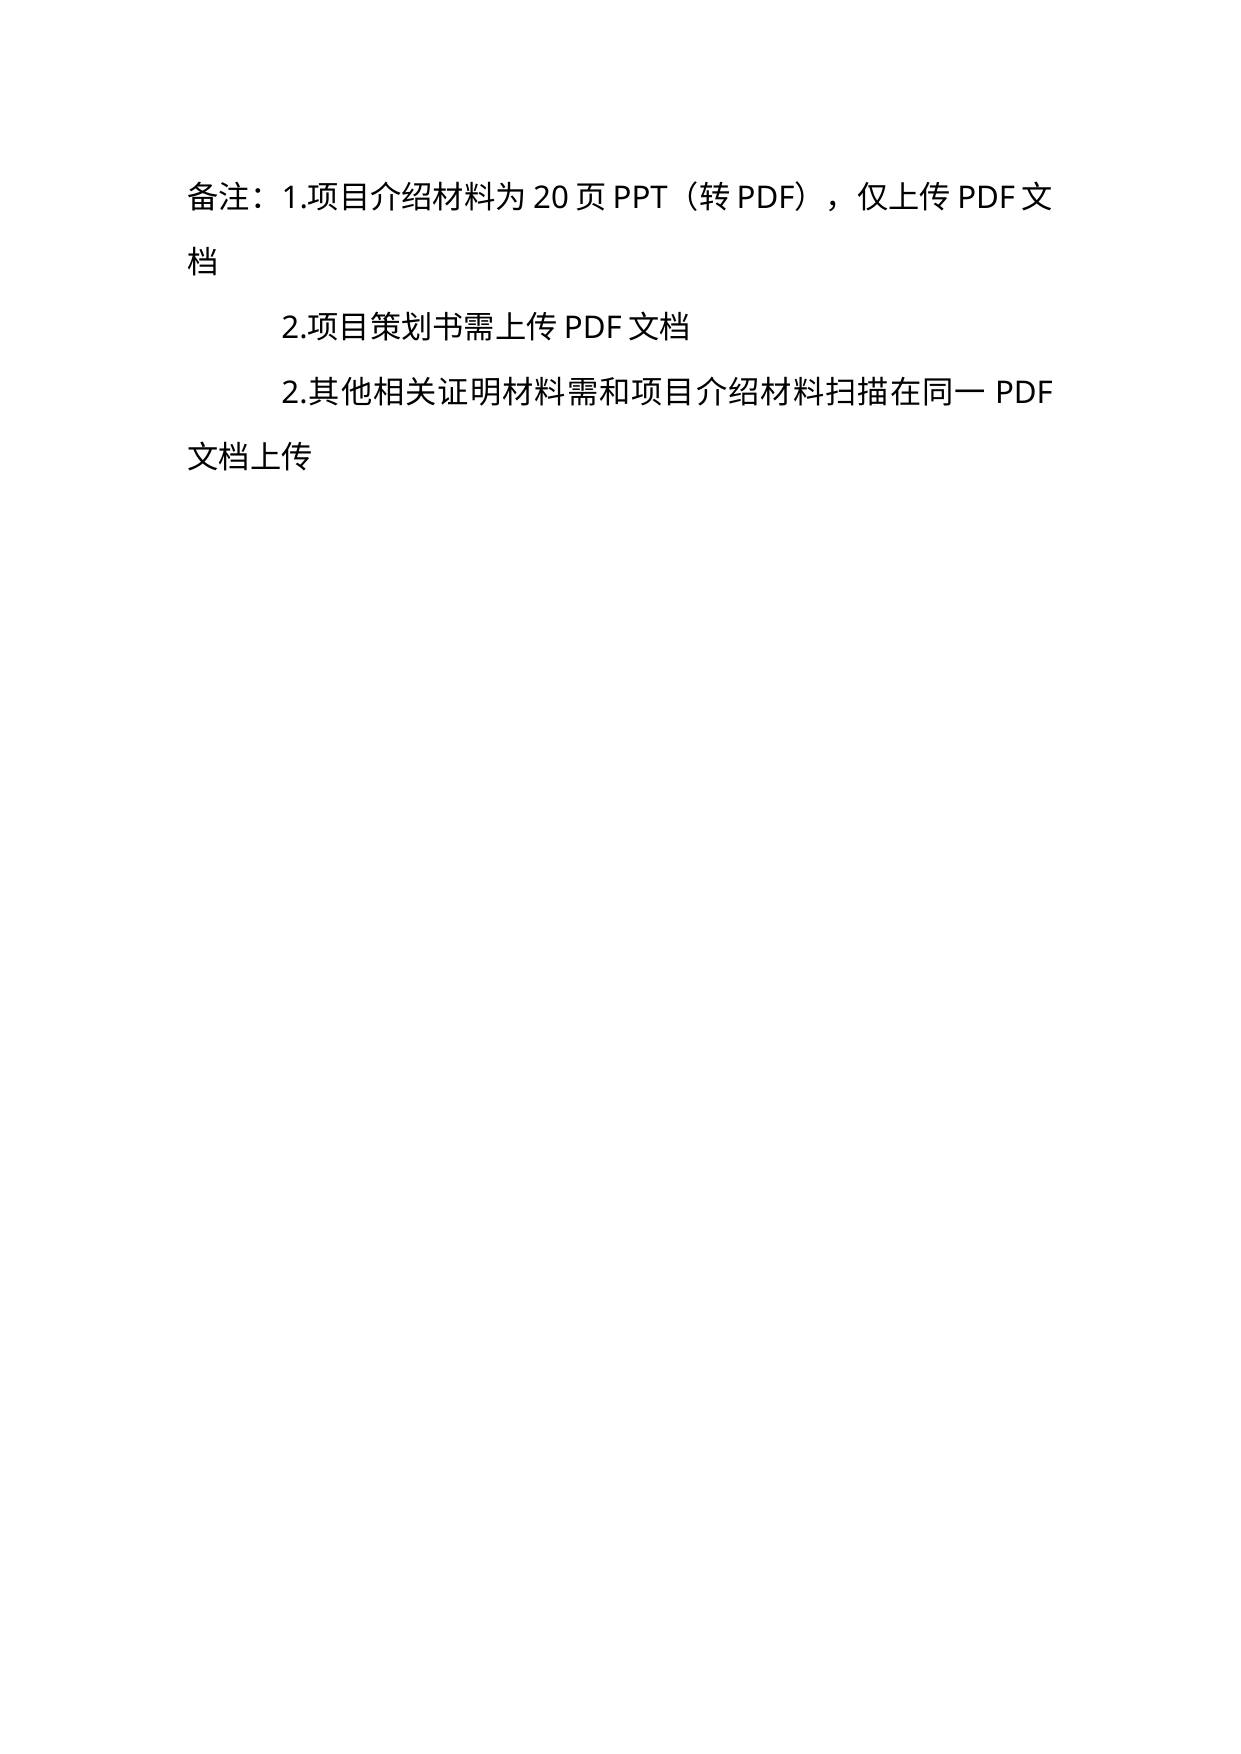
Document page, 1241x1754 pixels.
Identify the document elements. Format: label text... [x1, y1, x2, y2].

text 2.其他相关证明材料需和项目介绍材料扫描在同一PDF文档上传 [187, 357, 1053, 487]
text 备注：1.项目介绍材料为20页PPT（转PDF），仅上传PDF文档 [187, 162, 1053, 292]
text 2.项目策划书需上传PDF文档 [187, 292, 1053, 357]
